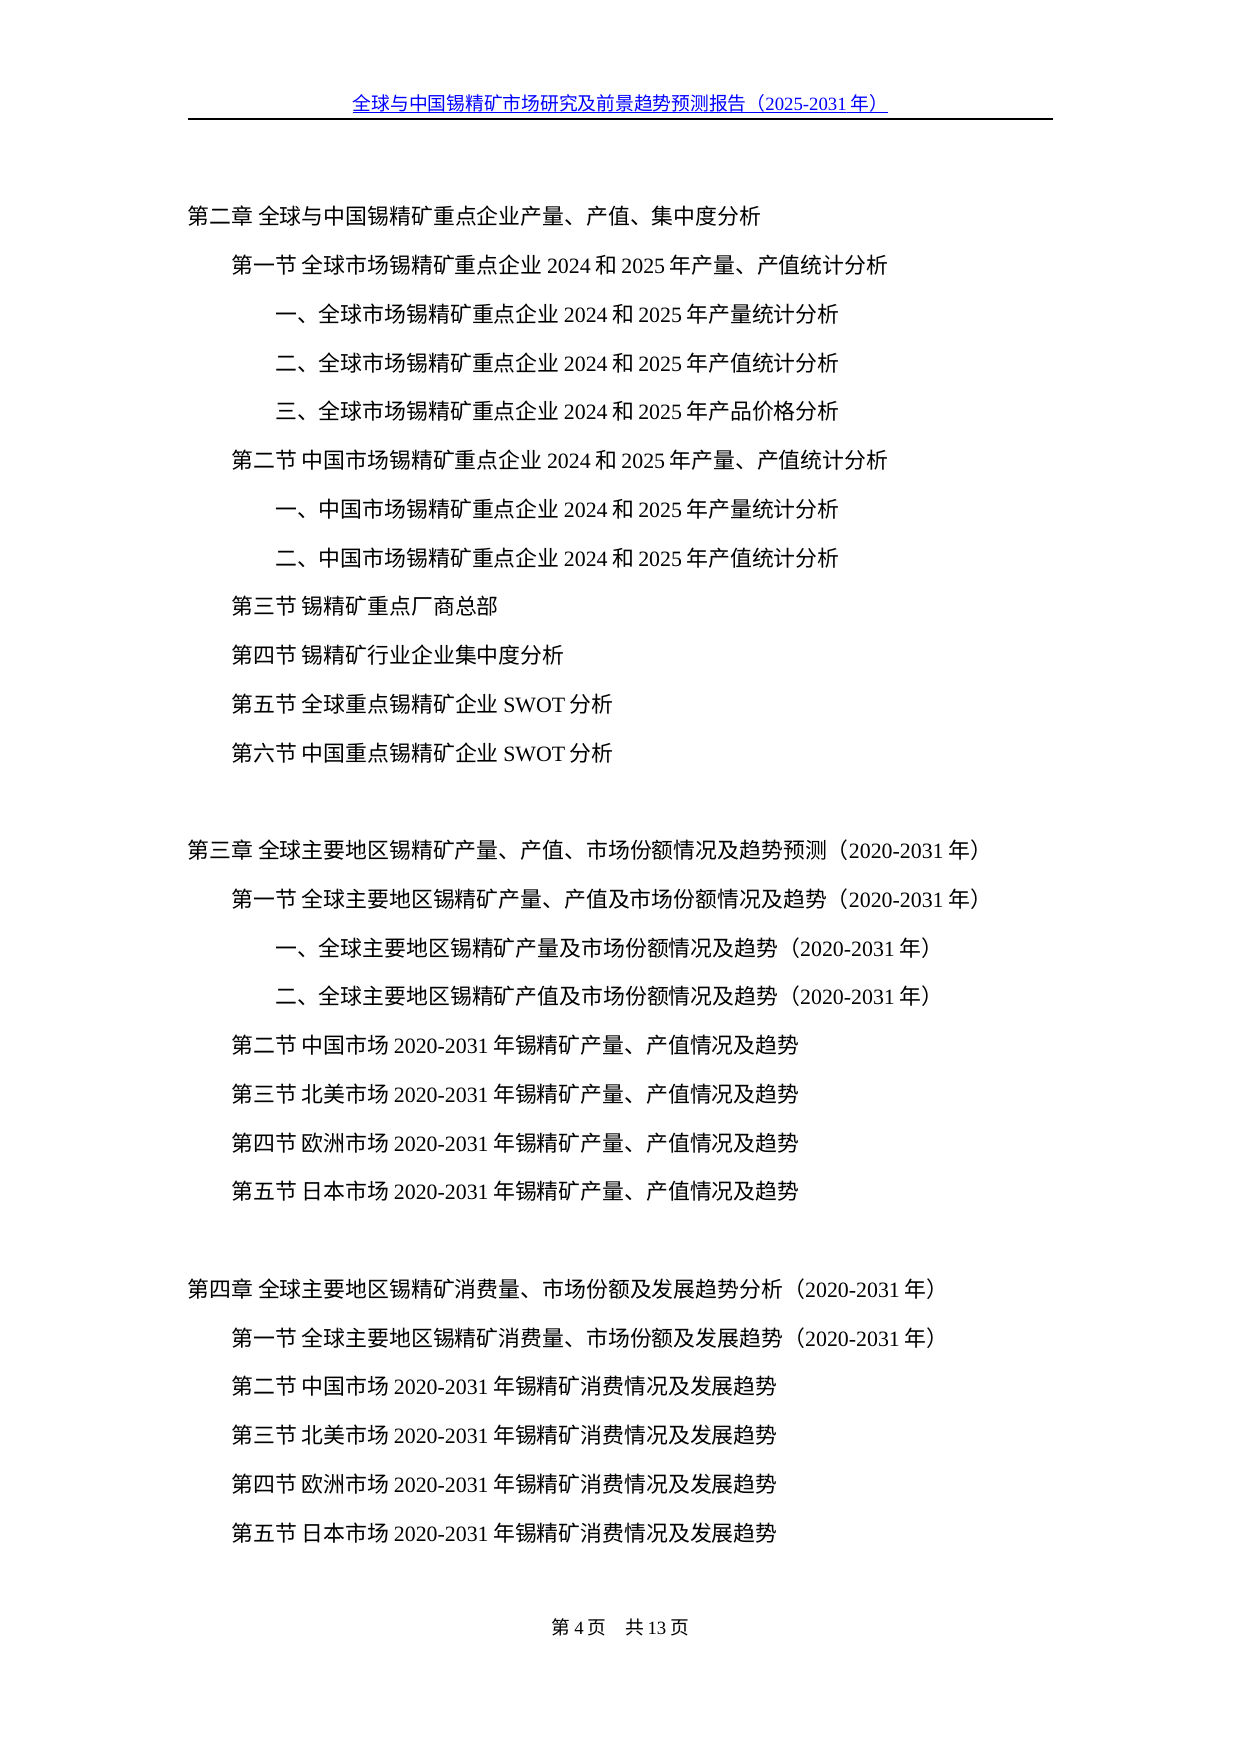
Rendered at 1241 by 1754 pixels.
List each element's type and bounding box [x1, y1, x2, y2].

text [187, 150, 1053, 1548]
